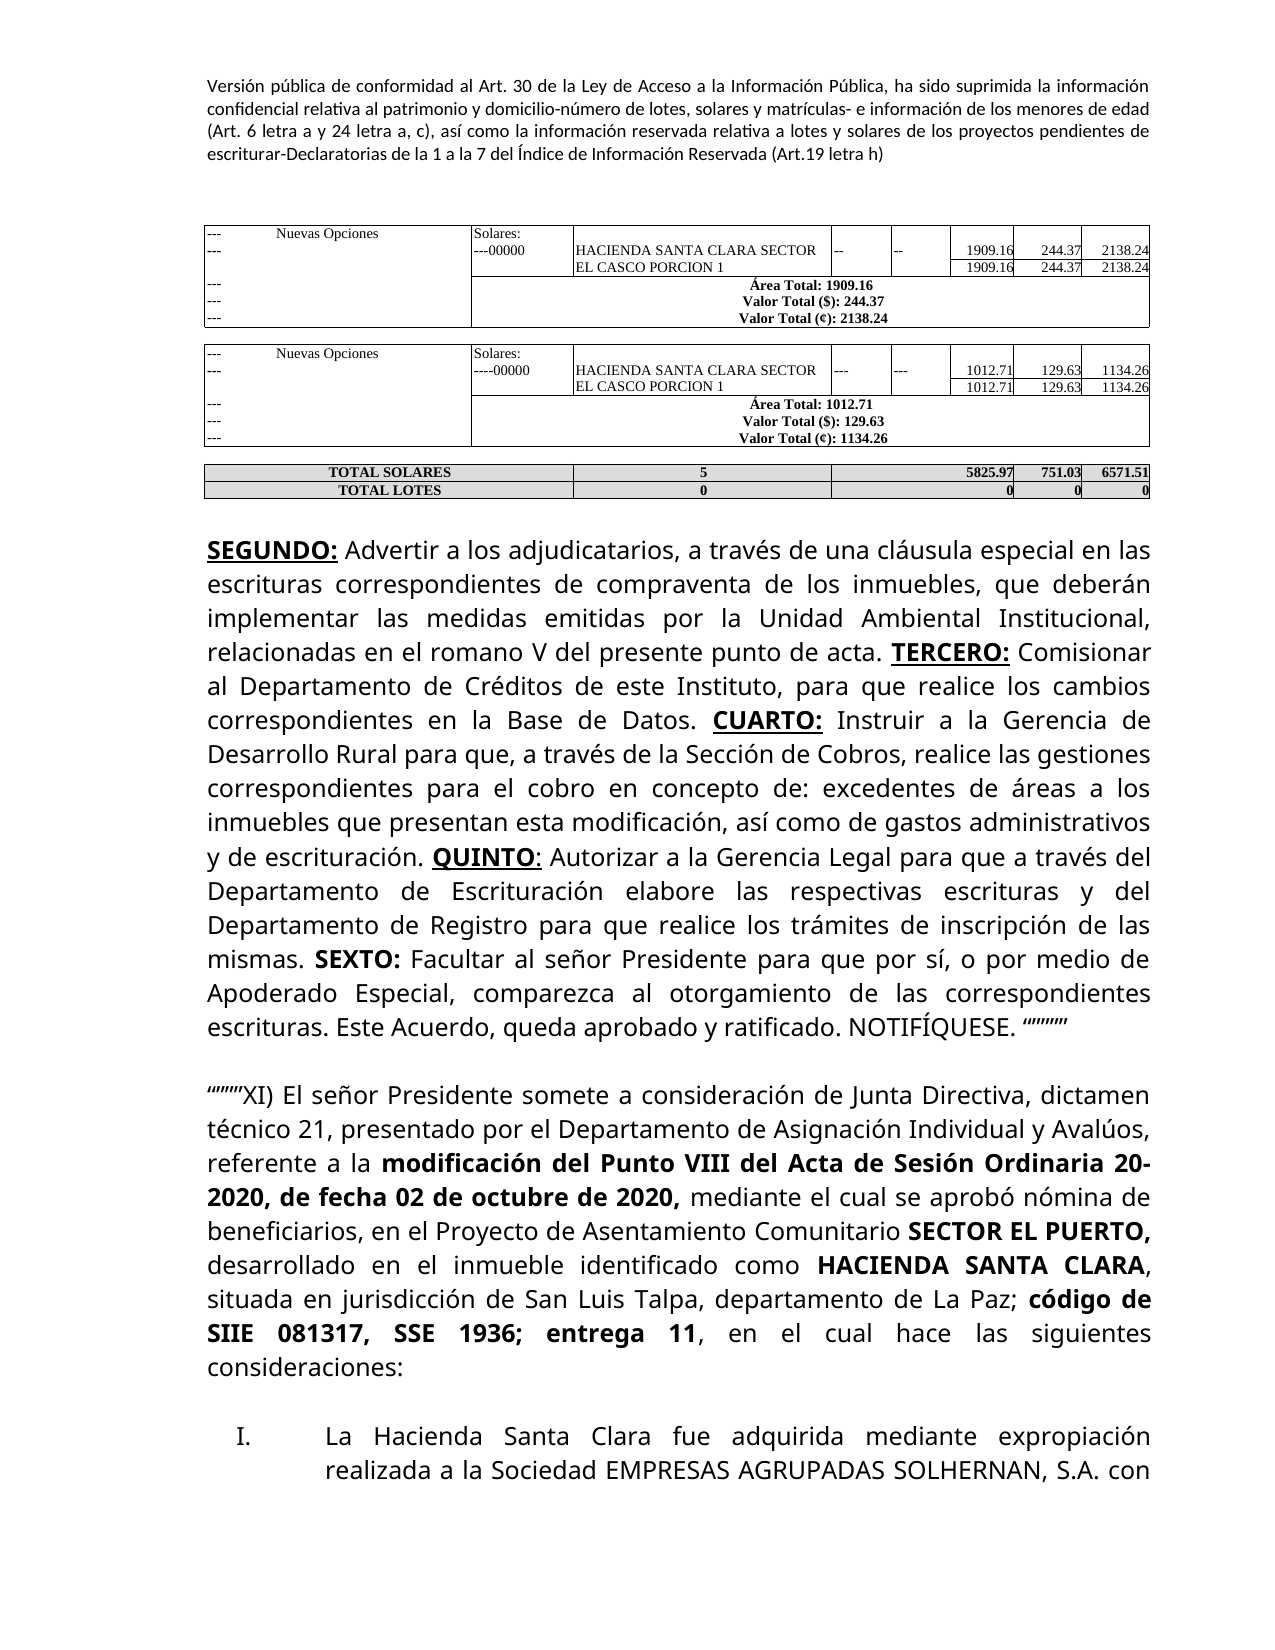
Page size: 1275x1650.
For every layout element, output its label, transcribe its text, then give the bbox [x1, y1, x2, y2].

table_header Solares: ----00000 [472, 345, 573, 395]
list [251, 1418, 1152, 1486]
table_header 2138.24 [1082, 226, 1149, 258]
table_cell 0 [1014, 482, 1081, 498]
table_header Solares: ---00000 [472, 226, 573, 276]
text “”””XI) El señor Presidente somete a consideración de Junta Directiva, dictamen técnico 21, presentado por el Departamento de Asignación Individual y Avalúos, referente a la modificación del Punto VIII del Acta de Sesión Ordinaria 20-2020, de fecha 02 de octubre de 2020, mediante el cual se aprobó nómina de beneficiarios, en el Proyecto de Asentamiento Comunitario SECTOR EL PUERTO, desarrollado en el inmueble identificado como HACIENDA SANTA CLARA, situada en jurisdicción de San Luis Talpa, departamento de La Paz; código de SIIE 081317, SSE 1936; entrega 11, en el cual hace las siguientes consideraciones: [207, 1078, 1152, 1384]
table_header -- [892, 226, 950, 276]
table_cell 1012.71 [951, 379, 1013, 395]
table_cell 2138.24 [1082, 260, 1149, 276]
table_header -- [832, 226, 891, 276]
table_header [574, 226, 831, 276]
table_cell 1134.26 [1082, 379, 1149, 395]
table_header 129.63 [1014, 345, 1081, 378]
table_cell Área Total: 1012.71 Valor Total ($): 129.63 Valor Total (¢): 1134.26 [472, 396, 1149, 446]
table_cell TOTAL LOTES [205, 482, 573, 498]
table_header --- Nuevas Opciones --- --- --- --- [205, 226, 471, 327]
table_cell 0 [574, 482, 831, 498]
table_cell 0 [1082, 482, 1149, 498]
table_header 6571.51 [1082, 465, 1149, 481]
table_cell 1909.16 [951, 260, 1013, 276]
table_header 1012.71 [951, 345, 1013, 378]
table_cell 129.63 [1014, 379, 1081, 395]
table_header 1134.26 [1082, 345, 1149, 378]
table_header 244.37 [1014, 226, 1081, 258]
table_header TOTAL SOLARES [205, 465, 573, 481]
table_header 5 [574, 465, 831, 481]
table_header 1909.16 [951, 226, 1013, 258]
table_header HACIENDA SANTA CLARA SECTOR EL CASCO PORCION 1 [574, 345, 831, 395]
table_header 5825.97 [832, 465, 1013, 481]
table_cell Área Total: 1909.16 Valor Total ($): 244.37 Valor Total (¢): 2138.24 [472, 277, 1149, 327]
text SEGUNDO: Advertir a los adjudicatarios, a través de una cláusula especial en las escrituras correspondientes de compraventa de los inmuebles, que deberán implementar las medidas emitidas por la Unidad Ambiental Institucional, relacionadas en el romano V del presente punto de acta. TERCERO: Comisionar al Departamento de Créditos de este Instituto, para que realice los cambios correspondientes en la Base de Datos. CUARTO: Instruir a la Gerencia de Desarrollo Rural para que, a través de la Sección de Cobros, realice las gestiones correspondientes para el cobro en concepto de: excedentes de áreas a los inmuebles que presentan esta modificación, así como de gastos administrativos y de escrituración. QUINTO: Autorizar a la Gerencia Legal para que a través del Departamento de Escrituración elabore las respectivas escrituras y del Departamento de Registro para que realice los trámites de inscripción de las mismas. SEXTO: Facultar al señor Presidente para que por sí, o por medio de Apoderado Especial, comparezca al otorgamiento de las correspondientes escrituras. Este Acuerdo, queda aprobado y ratificado. NOTIFÍQUESE. “”””” [207, 533, 1152, 1043]
table_header --- [832, 345, 891, 395]
table_header --- [892, 345, 950, 395]
table_header 751.03 [1014, 465, 1081, 481]
table_cell 244.37 [1014, 260, 1081, 276]
table_header --- Nuevas Opciones --- --- --- --- [205, 345, 471, 446]
table_cell 0 [832, 482, 1013, 498]
